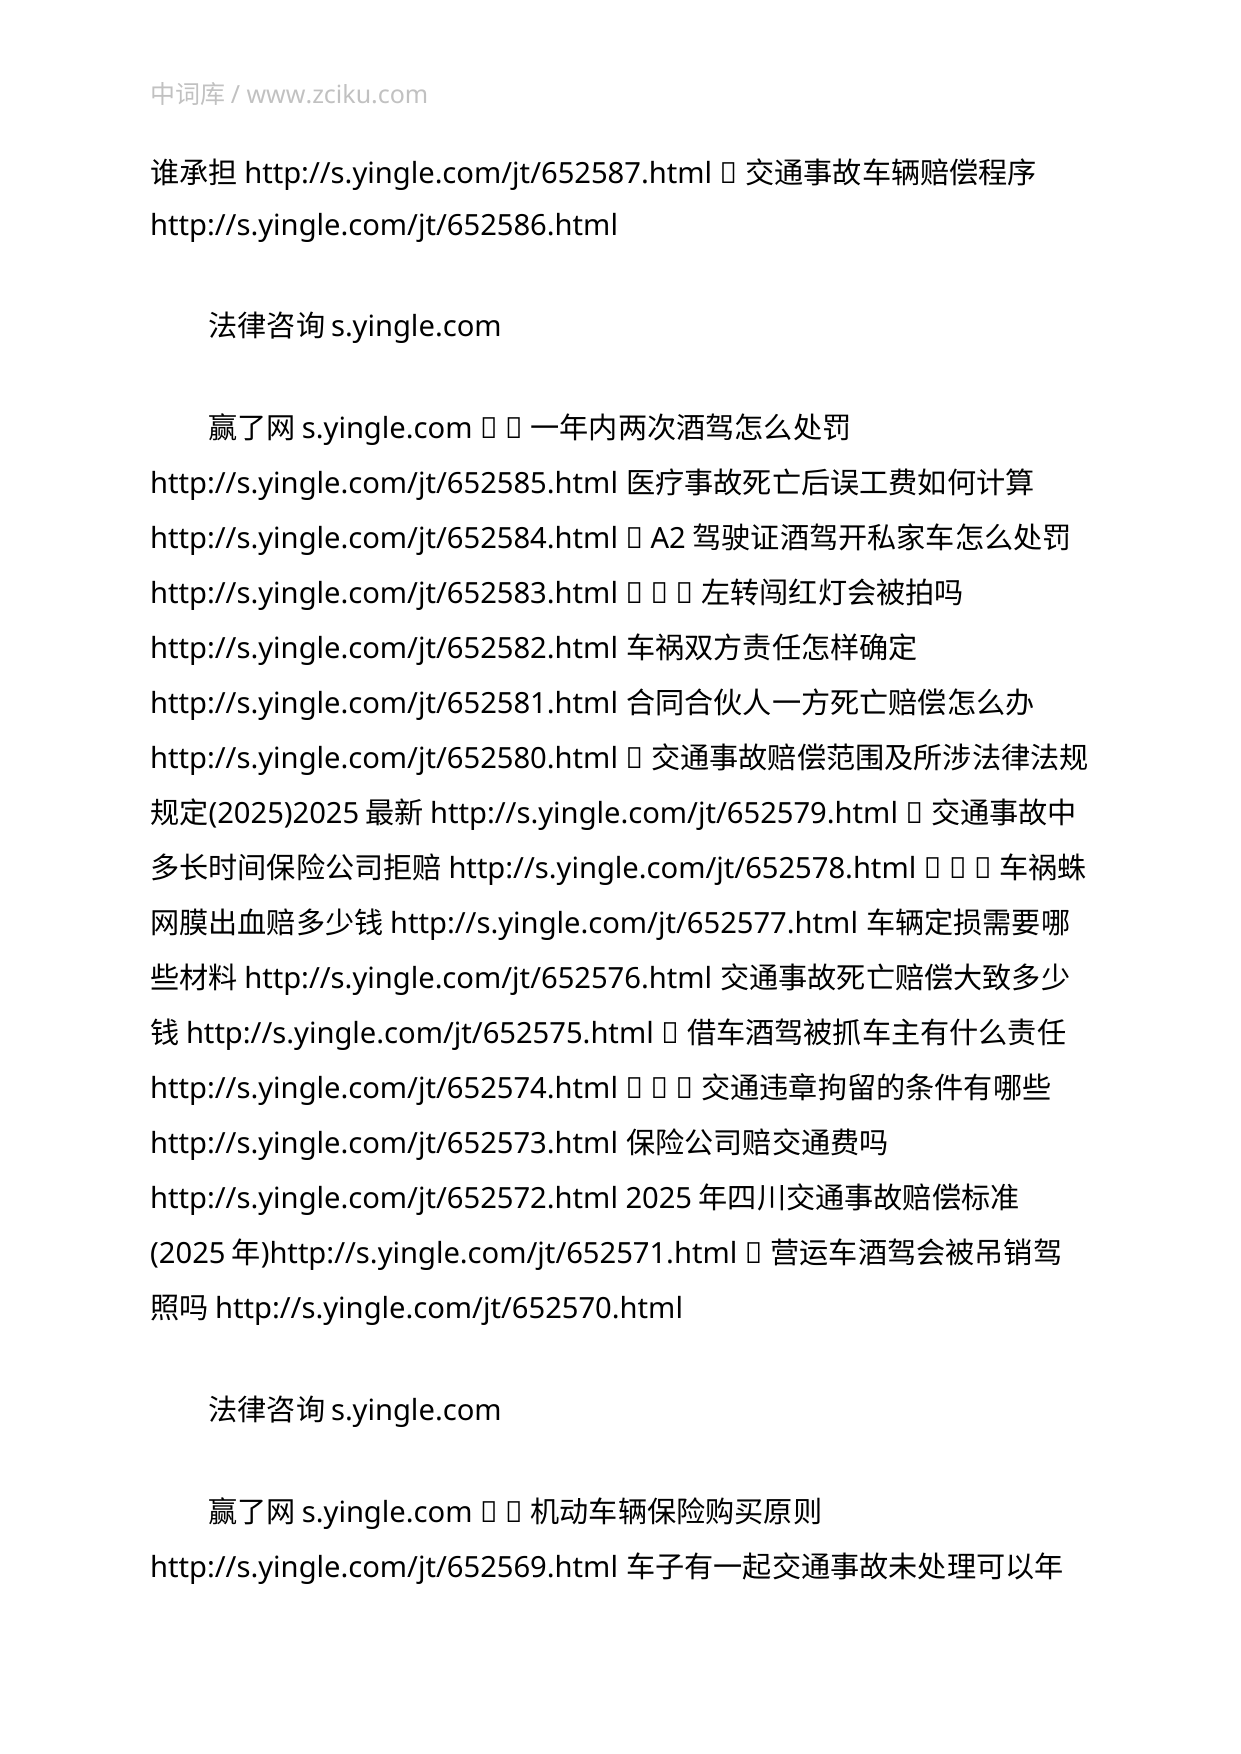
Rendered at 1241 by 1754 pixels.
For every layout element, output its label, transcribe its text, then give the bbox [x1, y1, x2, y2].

text 法律咨询s.yingle.com [150, 1387, 1090, 1429]
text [150, 1489, 1090, 1586]
text 赢了网s.yingle.com   一年内两次酒驾怎么处罚 http://s.yingle.com/jt/652585.html 医疗事故死亡后误工费如何计算 http://s.yingle.com/jt/652584.html  A2驾驶证酒驾开私家车怎么处罚 http://s.yingle.com/jt/652583.html    左转闯红灯会被拍吗 http://s.yingle.com/jt/652582.html 车祸双方责任怎样确定 http://s.yingle.com/jt/652581.html 合同合伙人一方死亡赔偿怎么办 http://s.yingle.com/jt/652580.html  交通事故赔偿范围及所涉法律法规规定(2025)2025最新 http://s.yingle.com/jt/652579.html  交通事故中多长时间保险公司拒赔 http://s.yingle.com/jt/652578.html    车祸蛛网膜出血赔多少钱 http://s.yingle.com/jt/652577.html 车辆定损需要哪些材料 http://s.yingle.com/jt/652576.html 交通事故死亡赔偿大致多少钱 http://s.yingle.com/jt/652575.html  借车酒驾被抓车主有什么责任 http://s.yingle.com/jt/652574.html    交通违章拘留的条件有哪些 http://s.yingle.com/jt/652573.html 保险公司赔交通费吗 http://s.yingle.com/jt/652572.html 2025年四川交通事故赔偿标准(2025年)http://s.yingle.com/jt/652571.html  营运车酒驾会被吊销驾照吗 http://s.yingle.com/jt/652570.html [150, 405, 1090, 1327]
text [150, 150, 1090, 244]
text 法律咨询s.yingle.com [150, 303, 1090, 345]
